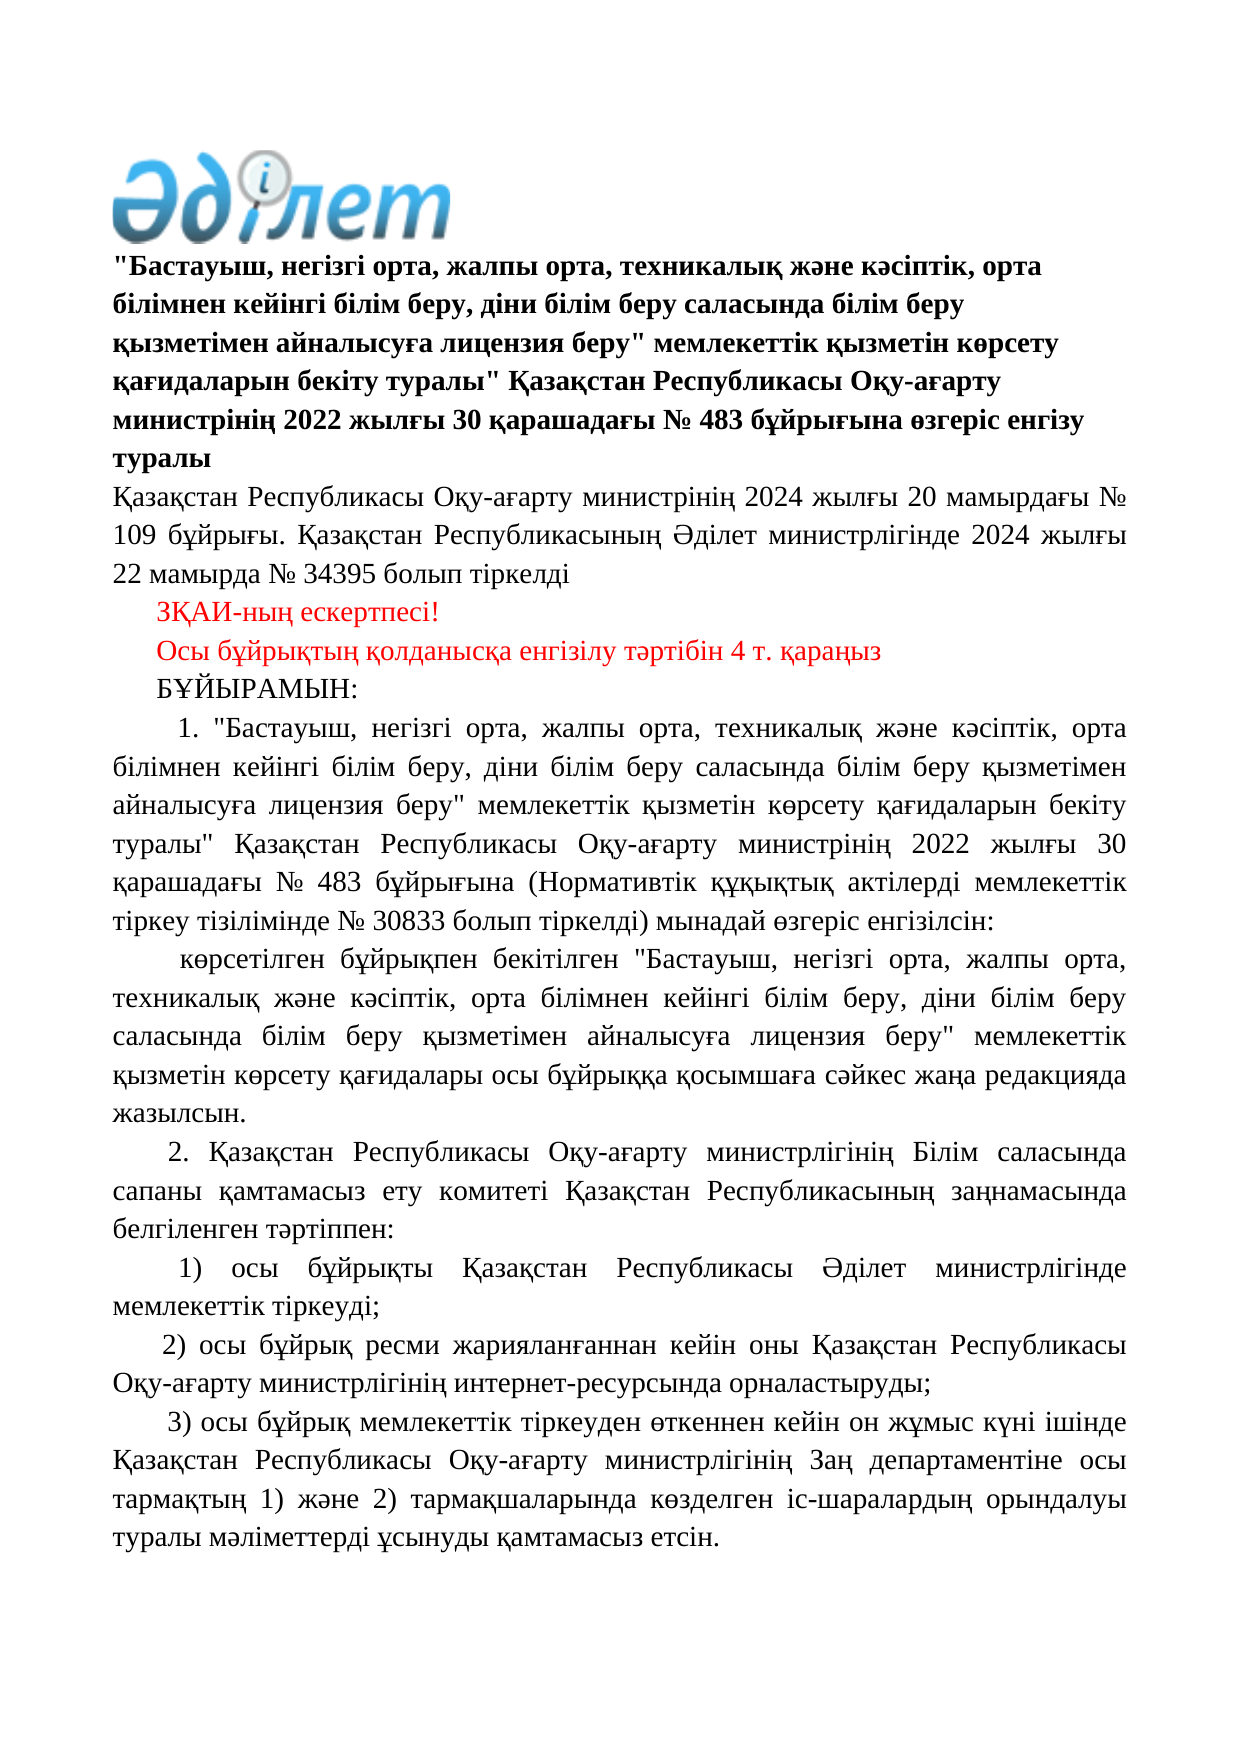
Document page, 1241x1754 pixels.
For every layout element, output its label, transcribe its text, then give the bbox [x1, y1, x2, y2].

text Қазақстан Республикасы Оқу-ағарту министрінің 2024 жылғы 20 мамырдағы № 109 бұйрығы. Қазақстан Республикасының Әділет министрлігінде 2024 жылғы 22 мамырда № 34395 болып тіркелді [112, 479, 1128, 589]
text 2) осы бұйрық ресми жарияланғаннан кейін оны Қазақстан Республикасы Оқу-ағарту министрлігінің интернет-ресурсында орналастыруды; [112, 1327, 1128, 1399]
text 1) осы бұйрықты Қазақстан Республикасы Әділет министрлігінде мемлекеттік тіркеуді; [112, 1250, 1128, 1322]
text 2. Қазақстан Республикасы Оқу-ағарту министрлігінің Білім саласында сапаны қамтамасыз ету комитеті Қазақстан Республикасының заңнамасында белгіленген тәртіппен: [112, 1134, 1128, 1245]
picture [112, 150, 451, 244]
text Осы бұйрықтың қолданысқа енгізілу тәртібін 4 т. қараңыз [112, 633, 1128, 667]
text көрсетілген бұйрықпен бекітілген "Бастауыш, негізгі орта, жалпы орта, техникалық және кәсіптік, орта білімнен кейінгі білім беру, діни білім беру саласында білім беру қызметімен айналысуға лицензия беру" мемлекеттік қызметін көрсету қағидалары осы бұйрыққа қосымшаға сәйкес жаңа редакцияда жазылсын. [112, 941, 1128, 1129]
text "Бастауыш, негізгі орта, жалпы орта, техникалық және кәсіптік, орта білімнен кейінгі білім беру, діни білім беру саласында білім беру қызметімен айналысуға лицензия беру" мемлекеттік қызметін көрсету қағидаларын бекіту туралы" Қазақстан Республикасы Оқу-ағарту министрінің 2022 жылғы 30 қарашадағы № 483 бұйрығына өзгеріс енгізу туралы [112, 248, 1128, 474]
text 3) осы бұйрық мемлекеттік тіркеуден өткеннен кейін он жұмыс күні ішінде Қазақстан Республикасы Оқу-ағарту министрлігінің Заң департаментіне осы тармақтың 1) және 2) тармақшаларында көзделген іс-шаралардың орындалуы туралы мәліметтерді ұсынуды қамтамасыз етсін. [112, 1404, 1128, 1553]
text ЗҚАИ-ның ескертпесі! [112, 594, 1128, 628]
text БҰЙЫРАМЫН: [112, 672, 1128, 705]
text 1. "Бастауыш, негізгі орта, жалпы орта, техникалық және кәсіптік, орта білімнен кейінгі білім беру, діни білім беру саласында білім беру қызметімен айналысуға лицензия беру" мемлекеттік қызметін көрсету қағидаларын бекіту туралы" Қазақстан Республикасы Оқу-ағарту министрінің 2022 жылғы 30 қарашадағы № 483 бұйрығына (Нормативтік құқықтық актілерді мемлекеттік тіркеу тізілімінде № 30833 болып тіркелді) мынадай өзгеріс енгізілсін: [112, 710, 1128, 936]
